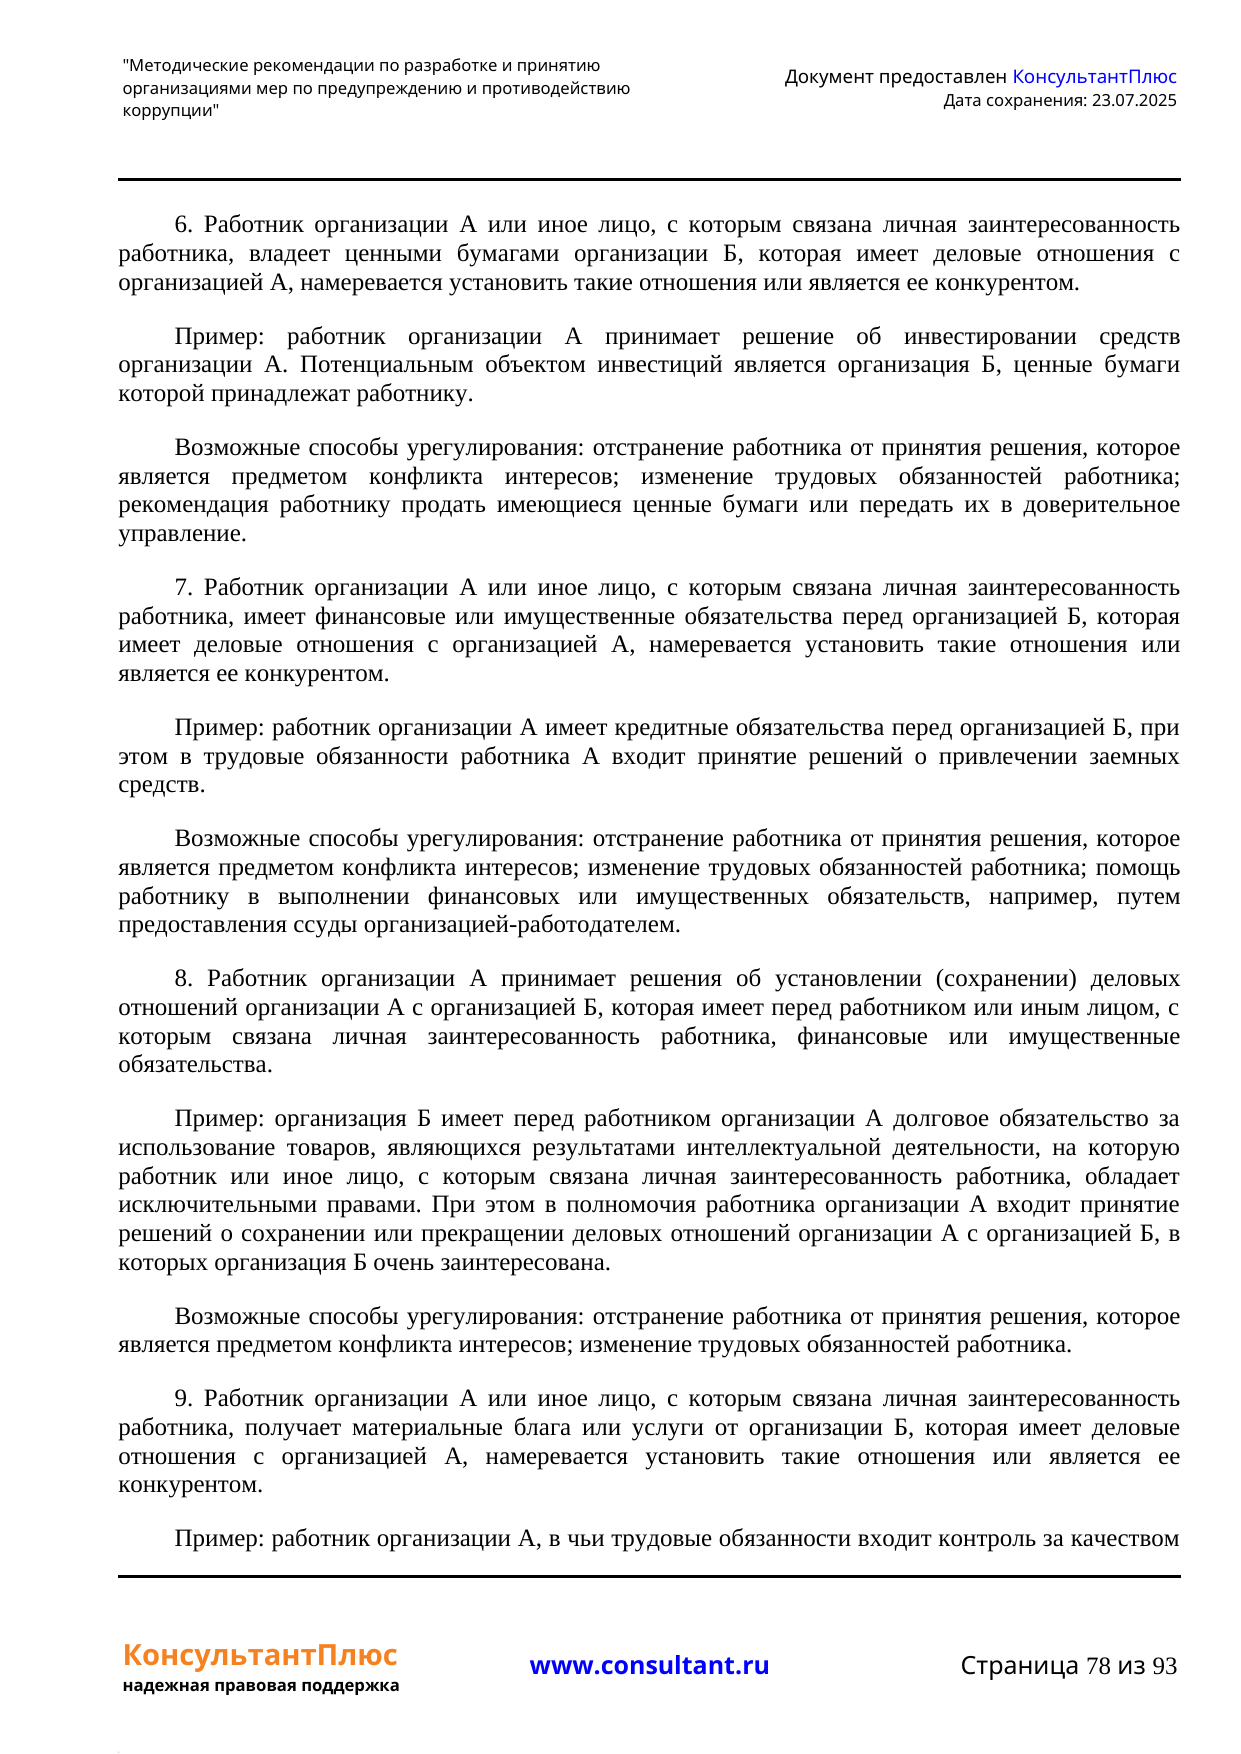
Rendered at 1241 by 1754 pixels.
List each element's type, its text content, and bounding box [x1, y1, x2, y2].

text Пример: работник организации А имеет кредитные обязательства перед организацией Б, при этом в трудовые обязанности работника А входит принятие решений о привлечении заемных средств. [118, 712, 1181, 798]
text Возможные способы урегулирования: отстранение работника от принятия решения, которое является предметом конфликта интересов; изменение трудовых обязанностей работника; помощь работнику в выполнении финансовых или имущественных обязательств, например, путем предоставления ссуды организацией-работодателем. [118, 823, 1181, 938]
text Пример: организация Б имеет перед работником организации А долговое обязательство за использование товаров, являющихся результатами интеллектуальной деятельности, на которую работник или иное лицо, с которым связана личная заинтересованность работника, обладает исключительными правами. При этом в полномочия работника организации А входит принятие решений о сохранении или прекращении деловых отношений организации А с организацией Б, в которых организация Б очень заинтересована. [118, 1103, 1181, 1276]
text 7. Работник организации А или иное лицо, с которым связана личная заинтересованность работника, имеет финансовые или имущественные обязательства перед организацией Б, которая имеет деловые отношения с организацией А, намеревается установить такие отношения или является ее конкурентом. [118, 572, 1181, 687]
text Возможные способы урегулирования: отстранение работника от принятия решения, которое является предметом конфликта интересов; изменение трудовых обязанностей работника; рекомендация работнику продать имеющиеся ценные бумаги или передать их в доверительное управление. [118, 432, 1181, 547]
text 6. Работник организации А или иное лицо, с которым связана личная заинтересованность работника, владеет ценными бумагами организации Б, которая имеет деловые отношения с организацией А, намеревается установить такие отношения или является ее конкурентом. [118, 209, 1181, 296]
text 9. Работник организации А или иное лицо, с которым связана личная заинтересованность работника, получает материальные блага или услуги от организации Б, которая имеет деловые отношения с организацией А, намеревается установить такие отношения или является ее конкурентом. [118, 1383, 1181, 1498]
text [118, 1523, 1181, 1552]
text 8. Работник организации А принимает решения об установлении (сохранении) деловых отношений организации А с организацией Б, которая имеет перед работником или иным лицом, с которым связана личная заинтересованность работника, финансовые или имущественные обязательства. [118, 963, 1181, 1078]
text Пример: работник организации А принимает решение об инвестировании средств организации А. Потенциальным объектом инвестиций является организация Б, ценные бумаги которой принадлежат работнику. [118, 321, 1181, 407]
text Возможные способы урегулирования: отстранение работника от принятия решения, которое является предметом конфликта интересов; изменение трудовых обязанностей работника. [118, 1301, 1181, 1358]
